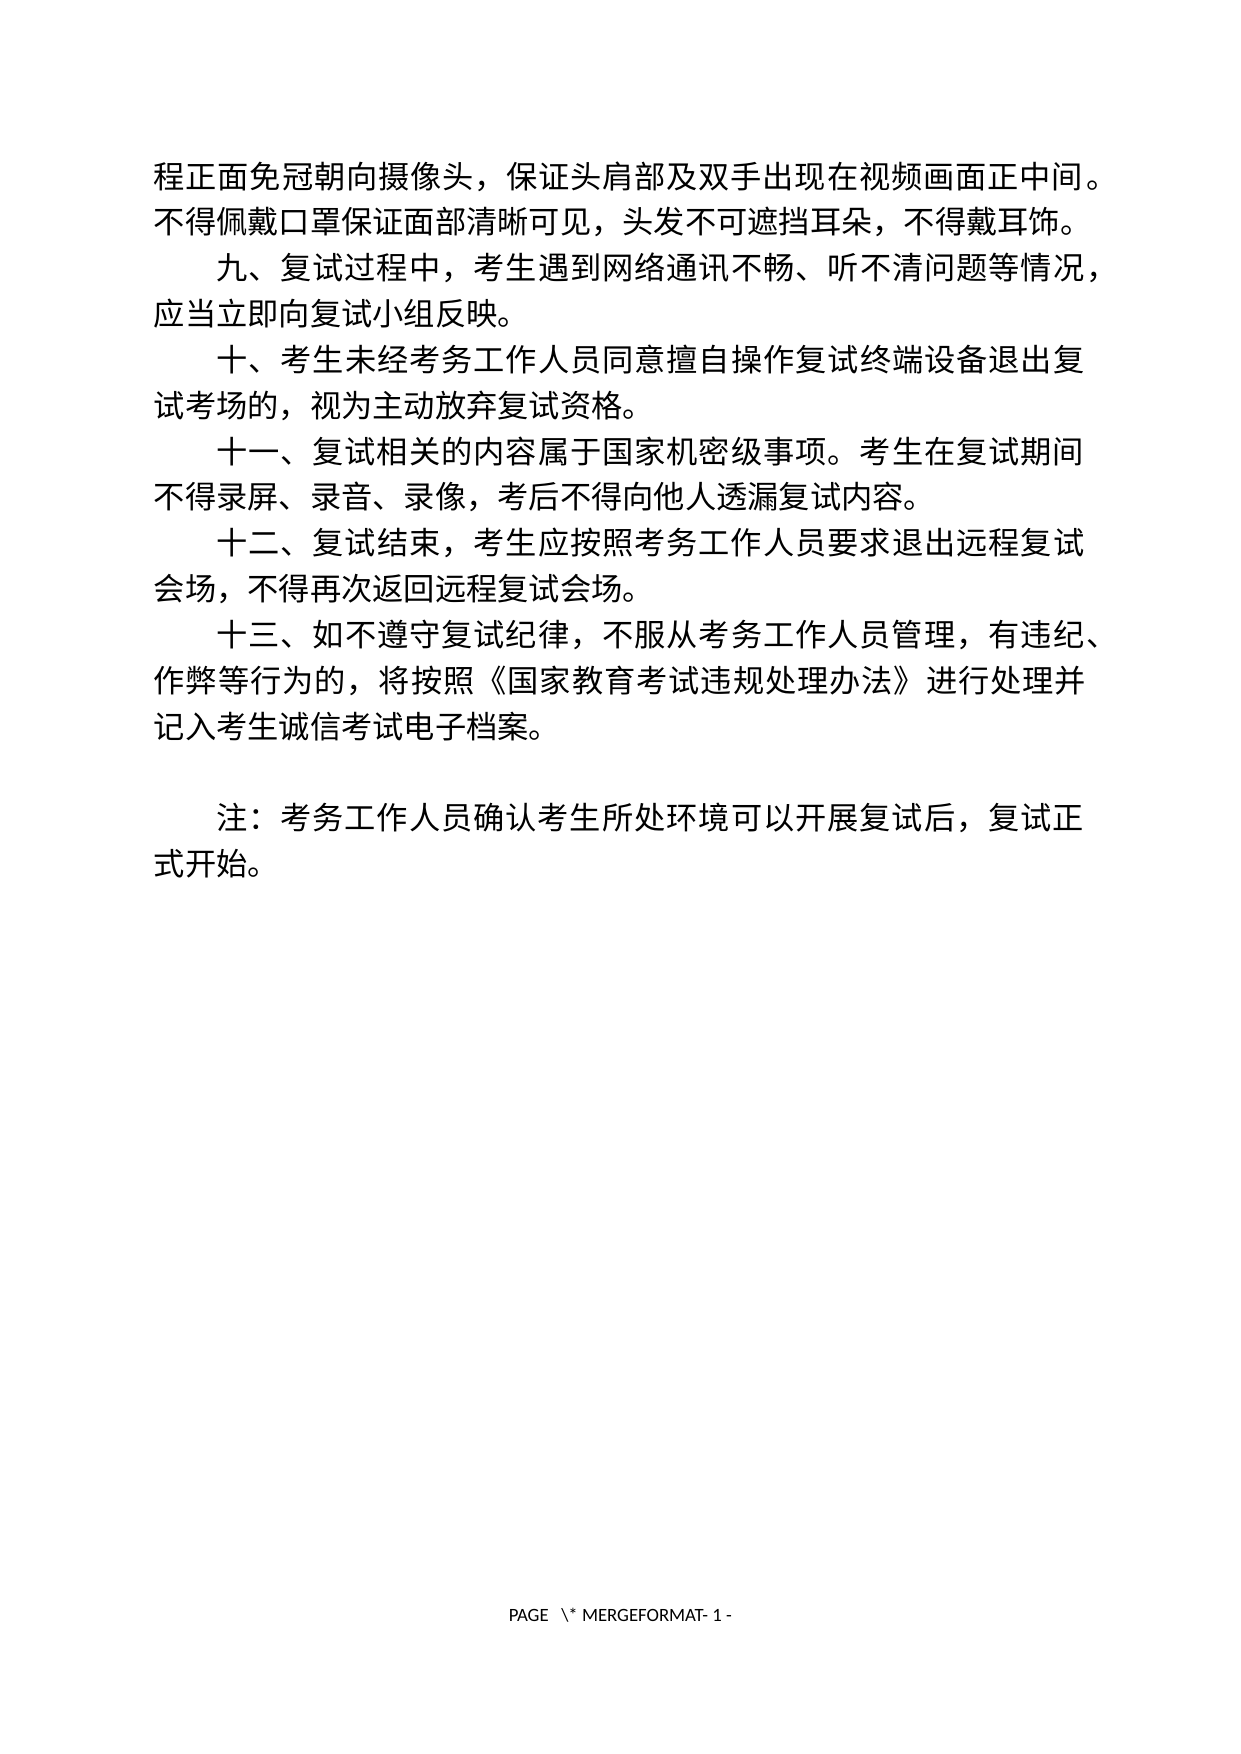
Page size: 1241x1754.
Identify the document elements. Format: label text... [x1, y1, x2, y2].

text 十三、如不遵守复试纪律，不服从考务工作人员管理，有违纪、作弊等行为的，将按照《国家教育考试违规处理办法》进行处理并记入考生诚信考试电子档案。 [153, 610, 1087, 747]
text 九、复试过程中，考生遇到网络通讯不畅、听不清问题等情况，应当立即向复试小组反映。 [153, 243, 1087, 335]
text 注：考务工作人员确认考生所处环境可以开展复试后，复试正式开始。 [153, 793, 1087, 885]
text 十、考生未经考务工作人员同意擅自操作复试终端设备退出复试考场的，视为主动放弃复试资格。 [153, 335, 1087, 426]
text 十二、复试结束，考生应按照考务工作人员要求退出远程复试会场，不得再次返回远程复试会场。 [153, 518, 1087, 610]
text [153, 151, 1087, 243]
text 十一、复试相关的内容属于国家机密级事项。考生在复试期间不得录屏、录音、录像，考后不得向他人透漏复试内容。 [153, 426, 1087, 518]
